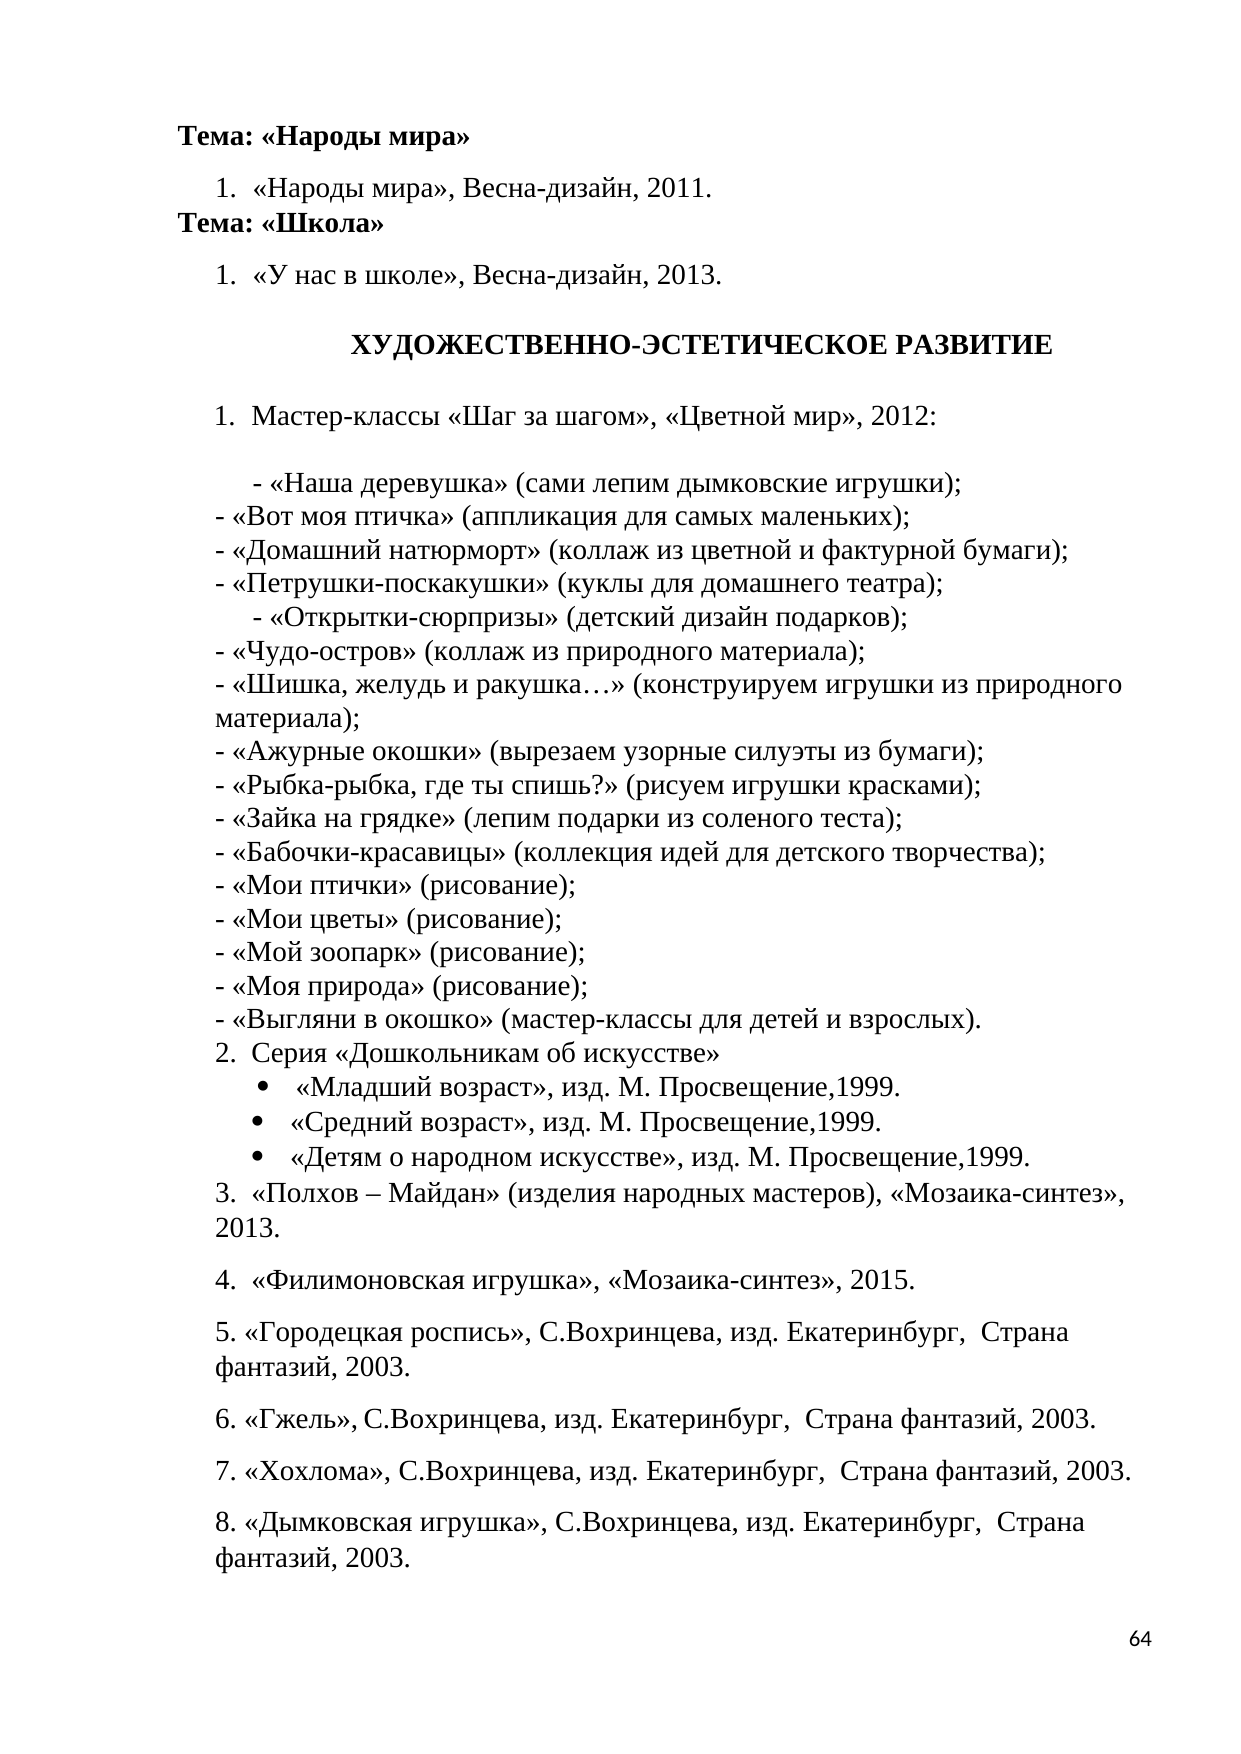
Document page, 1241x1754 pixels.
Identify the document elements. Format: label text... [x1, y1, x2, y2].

text - «Наша деревушка» (сами лепим дымковские игрушки); [252, 465, 1152, 498]
text - «Моя природа» (рисование); [215, 968, 1152, 1002]
text - «Шишка, желудь и ракушка…» (конструируем игрушки из природного материала); [215, 666, 1152, 733]
list «Средний возраст», изд. М. Просвещение,1999. [252, 1104, 1152, 1138]
text - «Открытки-сюрпризы» (детский дизайн подарков); [252, 599, 1152, 633]
text - «Мои цветы» (рисование); [215, 901, 1152, 934]
text 8. «Дымковская игрушка», С.Вохринцева, изд. Екатеринбург, Страна фантазий, 2003. [215, 1504, 1152, 1573]
text 5. «Городецкая роспись», С.Вохринцева, изд. Екатеринбург, Страна фантазий, 2003. [215, 1314, 1152, 1382]
text ХУДОЖЕСТВЕННО-ЭСТЕТИЧЕСКОЕ РАЗВИТИЕ [252, 327, 1152, 361]
text - «Зайка на грядке» (лепим подарки из соленого теста); [215, 800, 1152, 834]
text - «Выгляни в окошко» (мастер-классы для детей и взрослых). [215, 1002, 1152, 1035]
list «Детям о народном искусстве», изд. М. Просвещение,1999. [252, 1139, 1152, 1173]
text - «Ажурные окошки» (вырезаем узорные силуэты из бумаги); [215, 733, 1152, 767]
text - «Бабочки-красавицы» (коллекция идей для детского творчества); [215, 834, 1152, 867]
text 7. «Хохлома», С.Вохринцева, изд. Екатеринбург, Страна фантазий, 2003. [215, 1453, 1152, 1486]
text Тема: «Школа» [177, 205, 1152, 239]
text 4. «Филимоновская игрушка», «Мозаика-синтез», 2015. [215, 1262, 1152, 1295]
text - «Домашний натюрморт» (коллаж из цветной и фактурной бумаги); [215, 532, 1152, 566]
text Тема: «Народы мира» [177, 118, 1152, 152]
text 6. «Гжель», С.Вохринцева, изд. Екатеринбург, Страна фантазий, 2003. [215, 1401, 1152, 1434]
text 2. Серия «Дошкольникам об искусстве» [215, 1035, 1152, 1069]
text - «Петрушки-поскакушки» (куклы для домашнего театра); [215, 566, 1152, 599]
list Мастер-классы «Шаг за шагом», «Цветной мир», 2012: [213, 398, 1152, 431]
list «У нас в школе», Весна-дизайн, 2013. [215, 257, 1152, 291]
list «Народы мира», Весна-дизайн, 2011. [215, 170, 1152, 203]
text - «Вот моя птичка» (аппликация для самых маленьких); [215, 498, 1152, 532]
text 3. «Полхов – Майдан» (изделия народных мастеров), «Мозаика-синтез», 2013. [215, 1175, 1152, 1243]
list «Младший возраст», изд. М. Просвещение,1999. [258, 1069, 1152, 1102]
text - «Рыбка-рыбка, где ты спишь?» (рисуем игрушки красками); [215, 767, 1152, 800]
text - «Мои птички» (рисование); [215, 867, 1152, 901]
text - «Мой зоопарк» (рисование); [215, 934, 1152, 968]
text - «Чудо-остров» (коллаж из природного материала); [215, 633, 1152, 666]
